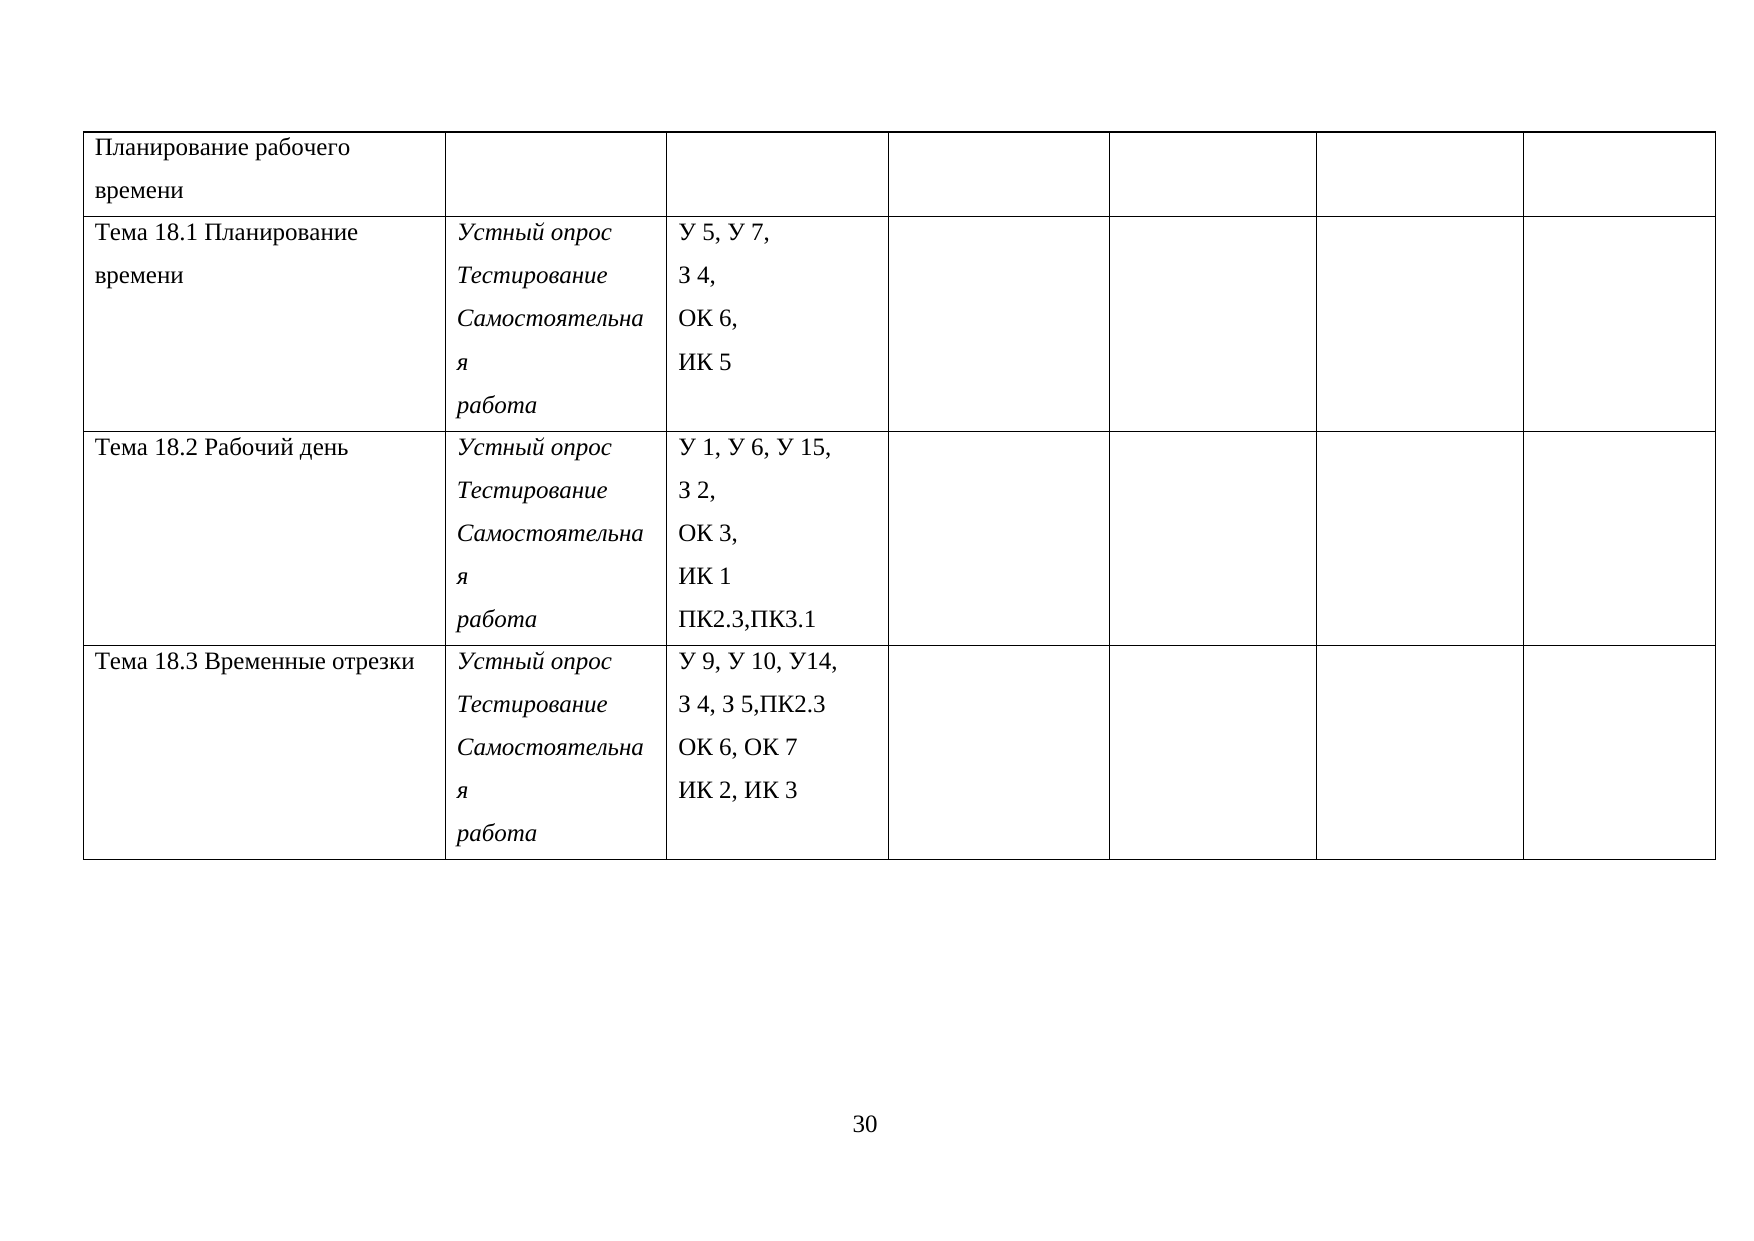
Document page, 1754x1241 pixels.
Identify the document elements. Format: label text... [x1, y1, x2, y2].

table_cell Тема 18.1 Планирование времени [84, 217, 445, 431]
table_cell [1524, 133, 1715, 216]
table_cell [1110, 646, 1316, 859]
table_cell [1110, 133, 1316, 216]
table_cell [1524, 217, 1715, 431]
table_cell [84, 133, 445, 216]
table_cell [446, 217, 666, 431]
table_cell [1524, 646, 1715, 859]
table_cell [1317, 646, 1523, 859]
table_cell [889, 133, 1109, 216]
table_cell Устный опрос Тестирование Самостоятельная работа [446, 646, 666, 859]
table_cell [1317, 432, 1523, 645]
table_cell Тема 18.2 Рабочий день [84, 432, 445, 645]
table_cell [1110, 217, 1316, 431]
table_cell [889, 432, 1109, 645]
table_cell У 5, У 7, З 4, ОК 6, ИК 5 [667, 217, 888, 431]
table_cell [1524, 432, 1715, 645]
table_cell [1110, 432, 1316, 645]
table_cell Тема 18.3 Временные отрезки [84, 646, 445, 859]
table_cell [667, 133, 888, 216]
table_cell У 1, У 6, У 15, З 2, ОК 3, ИК 1 ПК2.3,ПК3.1 [667, 432, 888, 645]
table_cell [889, 646, 1109, 859]
table_cell [1317, 133, 1523, 216]
table_cell Устный опрос Тестирование Самостоятельная работа [446, 432, 666, 645]
table_cell [446, 133, 666, 216]
table_cell [1317, 217, 1523, 431]
table_cell У 9, У 10, У14, З 4, З 5,ПК2.3 ОК 6, ОК 7 ИК 2, ИК 3 [667, 646, 888, 859]
table_cell [889, 217, 1109, 431]
